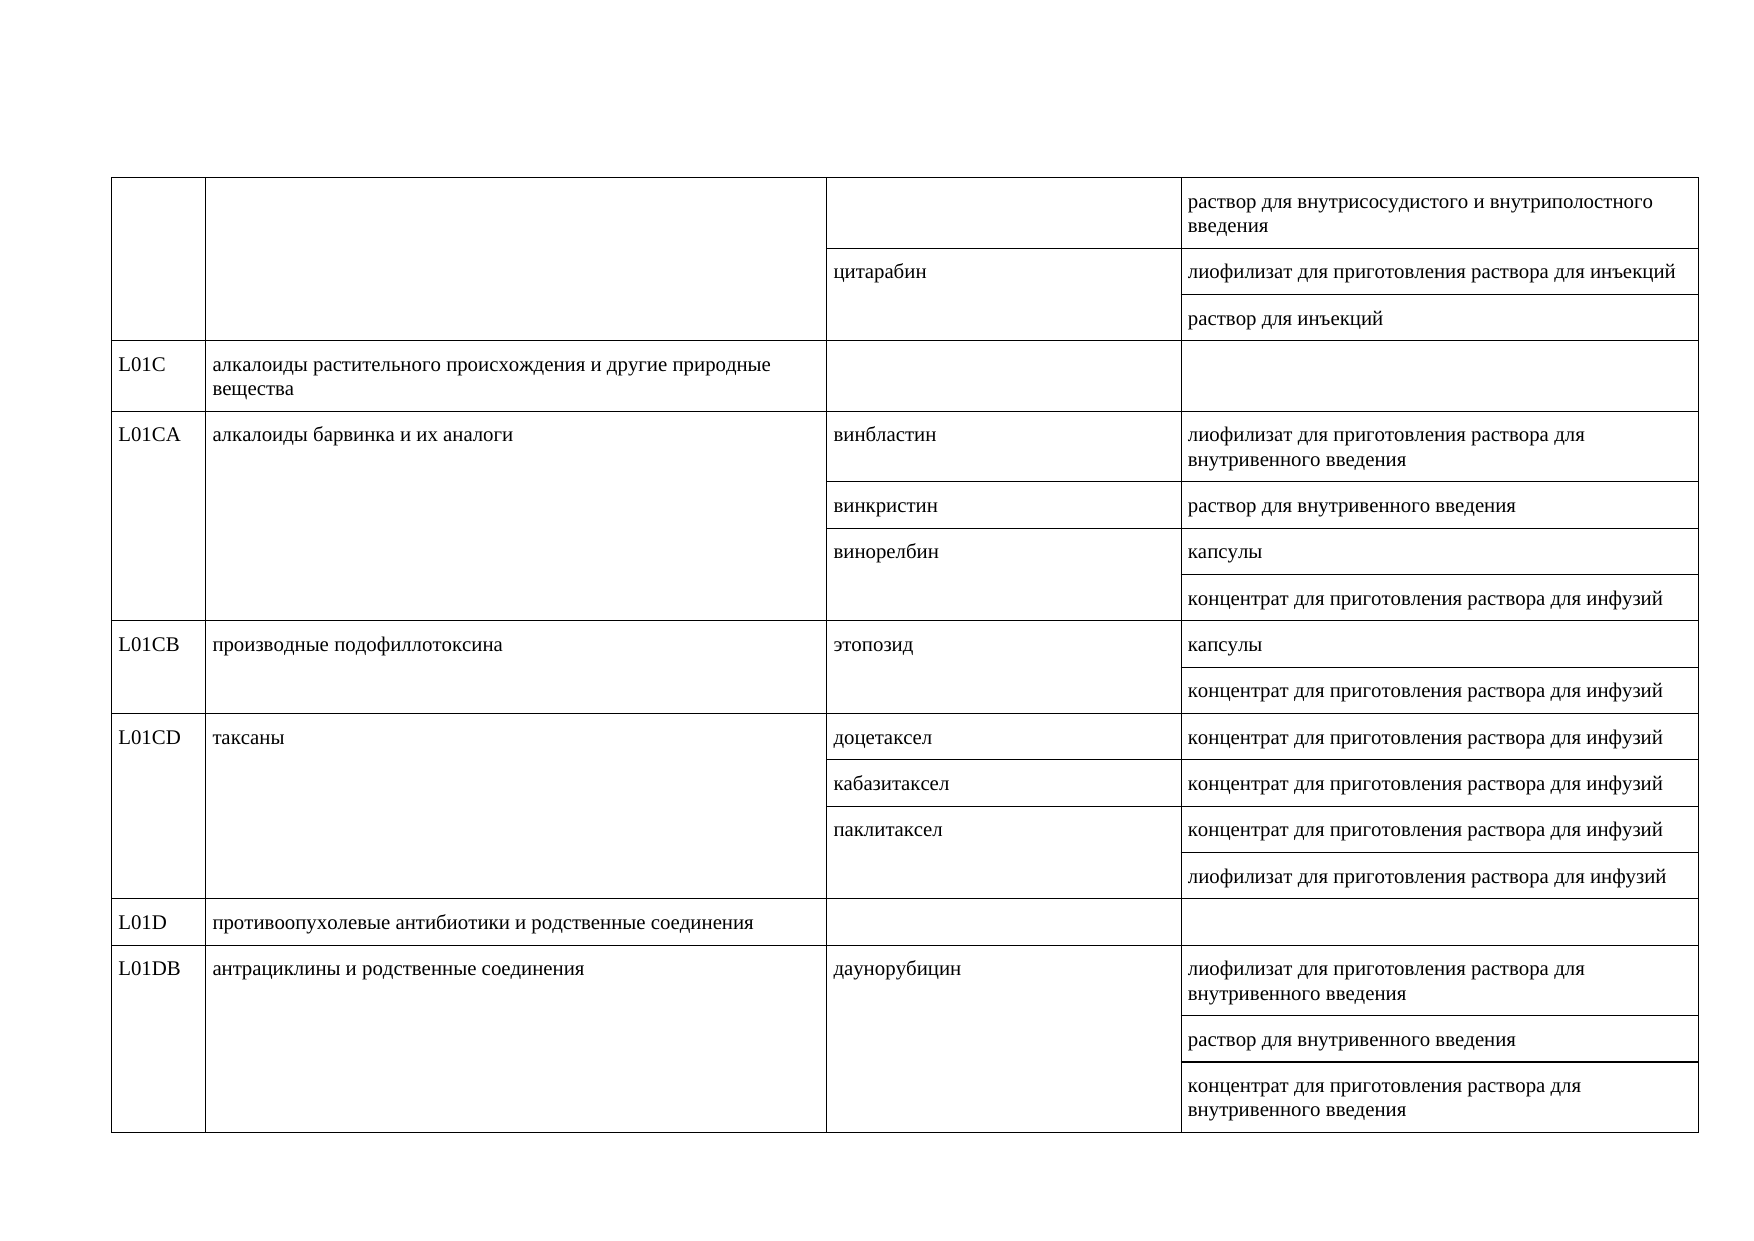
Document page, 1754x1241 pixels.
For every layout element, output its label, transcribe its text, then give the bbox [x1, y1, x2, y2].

table_cell даунорубицин [827, 946, 1181, 1132]
table_cell производные подофиллотоксина [206, 621, 826, 713]
table_cell L01DB [112, 946, 205, 1132]
table_cell лиофилизат для приготовления раствора для инъекций [1182, 249, 1698, 294]
table_cell алкалоиды растительного происхождения и другие природные вещества [206, 341, 826, 411]
table_cell капсулы [1182, 529, 1698, 574]
table_cell лиофилизат для приготовления раствора для внутривенного введения [1182, 946, 1698, 1015]
table_cell [1182, 899, 1698, 945]
table_cell концентрат для приготовления раствора для инфузий [1182, 668, 1698, 713]
table_cell раствор для инъекций [1182, 295, 1698, 340]
table_cell таксаны [206, 714, 826, 898]
table_cell концентрат для приготовления раствора для внутривенного введения [1182, 1063, 1698, 1132]
table_cell винорелбин [827, 529, 1181, 620]
table_cell L01CD [112, 714, 205, 898]
table_cell концентрат для приготовления раствора для инфузий [1182, 714, 1698, 759]
table_cell раствор для внутрисосудистого и внутриполостного введения [1182, 178, 1698, 248]
table_cell L01CB [112, 621, 205, 713]
table_cell винбластин [827, 412, 1181, 481]
table_cell алкалоиды барвинка и их аналоги [206, 412, 826, 620]
table_cell [1182, 341, 1698, 411]
table_cell раствор для внутривенного введения [1182, 482, 1698, 527]
table_cell лиофилизат для приготовления раствора для инфузий [1182, 853, 1698, 898]
table_cell раствор для внутривенного введения [1182, 1016, 1698, 1061]
table_cell [827, 899, 1181, 945]
table_cell цитарабин [827, 249, 1181, 340]
table_cell этопозид [827, 621, 1181, 713]
table_cell L01CA [112, 412, 205, 620]
table_cell L01D [112, 899, 205, 945]
table_cell винкристин [827, 482, 1181, 527]
table_cell концентрат для приготовления раствора для инфузий [1182, 807, 1698, 852]
table_cell кабазитаксел [827, 760, 1181, 806]
table_cell L01C [112, 341, 205, 411]
table_cell антрациклины и родственные соединения [206, 946, 826, 1132]
table_cell [827, 341, 1181, 411]
table_cell доцетаксел [827, 714, 1181, 759]
table_cell капсулы [1182, 621, 1698, 667]
table_cell лиофилизат для приготовления раствора для внутривенного введения [1182, 412, 1698, 481]
table_cell концентрат для приготовления раствора для инфузий [1182, 760, 1698, 806]
table_cell противоопухолевые антибиотики и родственные соединения [206, 899, 826, 945]
table_cell концентрат для приготовления раствора для инфузий [1182, 575, 1698, 620]
table_cell паклитаксел [827, 807, 1181, 898]
